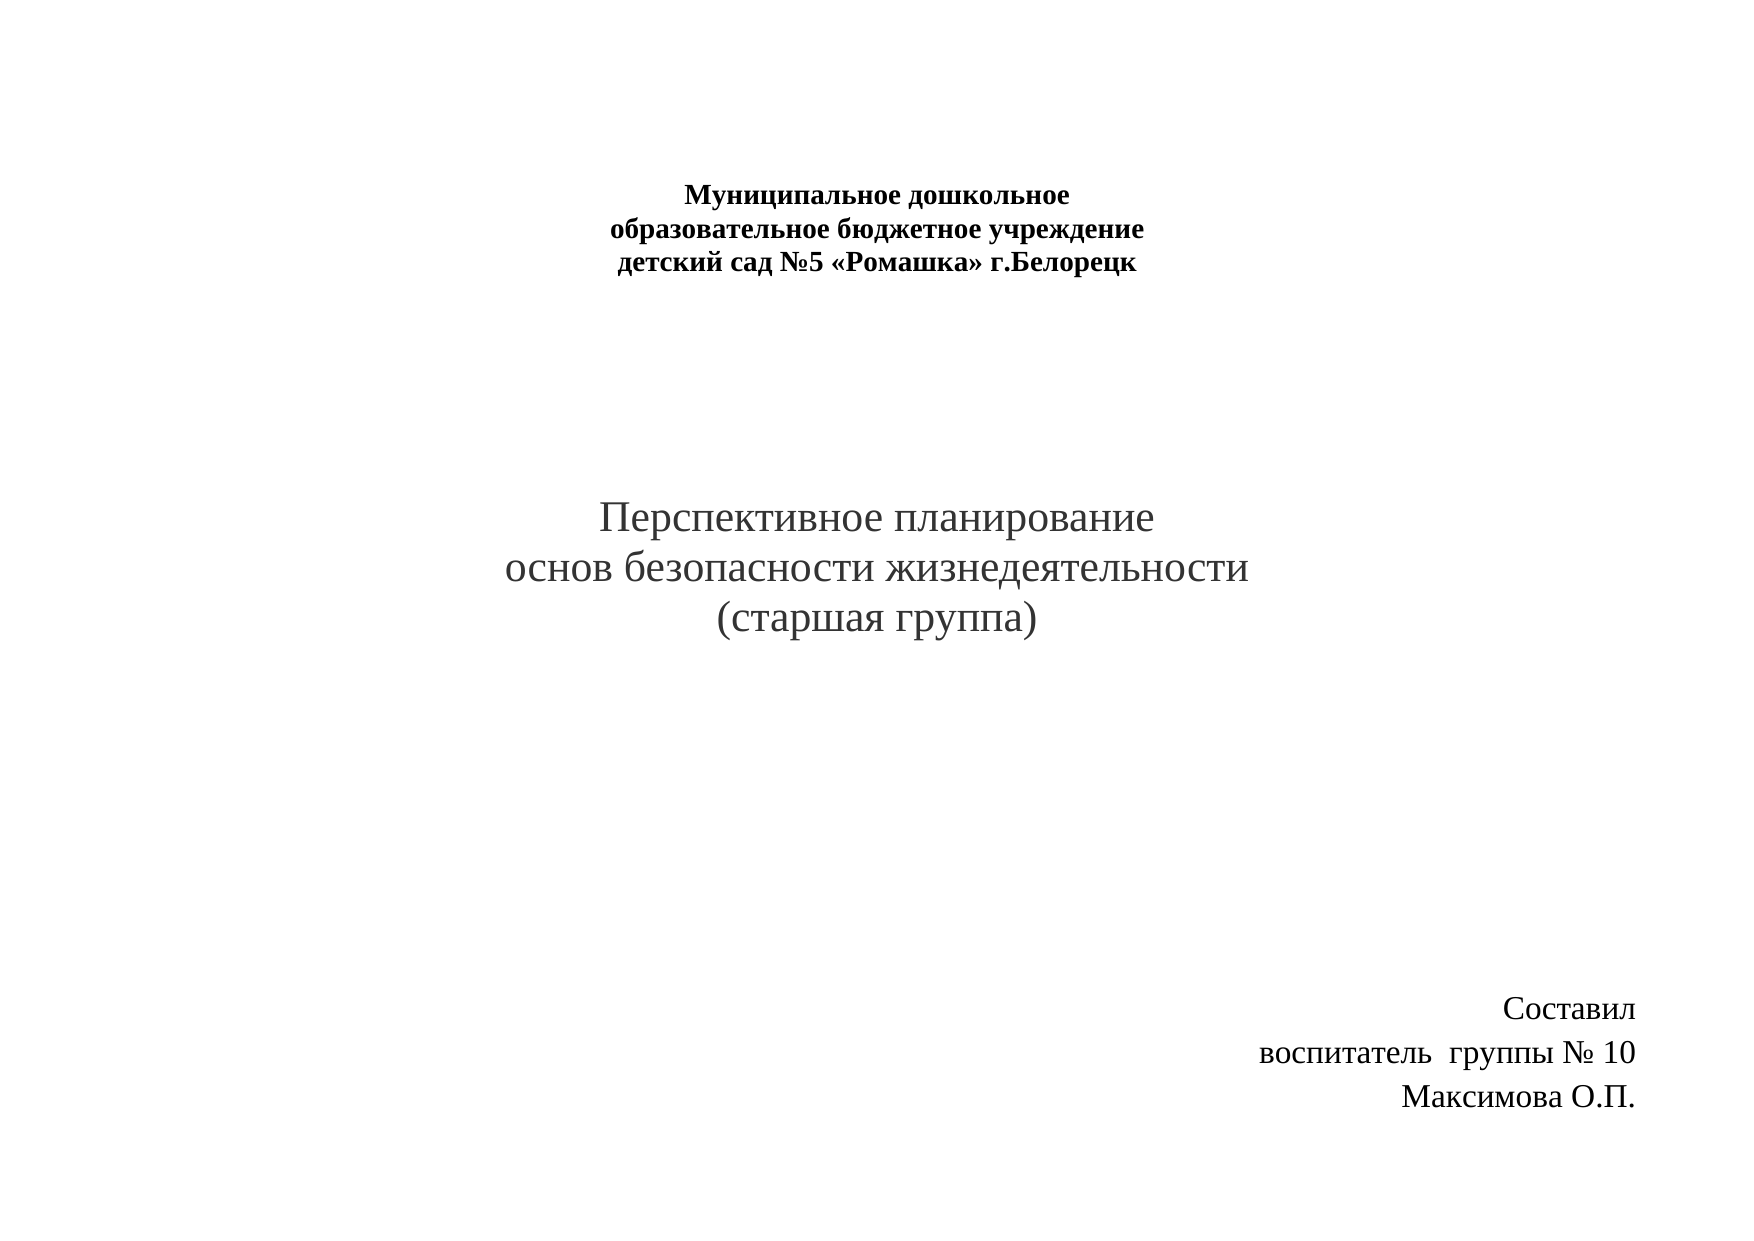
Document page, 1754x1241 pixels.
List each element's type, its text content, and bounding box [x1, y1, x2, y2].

text основ безопасности жизнедеятельности [118, 541, 1636, 591]
text воспитатель группы № 10 [118, 1032, 1636, 1070]
text Составил [118, 988, 1636, 1026]
text Максимова О.П. [118, 1076, 1636, 1114]
text Муниципальное дошкольное [118, 177, 1636, 211]
text (старшая группа) [118, 591, 1636, 641]
text образовательное бюджетное учреждение [118, 211, 1636, 244]
text Перспективное планирование [118, 490, 1636, 541]
text детский сад №5 «Ромашка» г.Белорецк [118, 244, 1636, 278]
